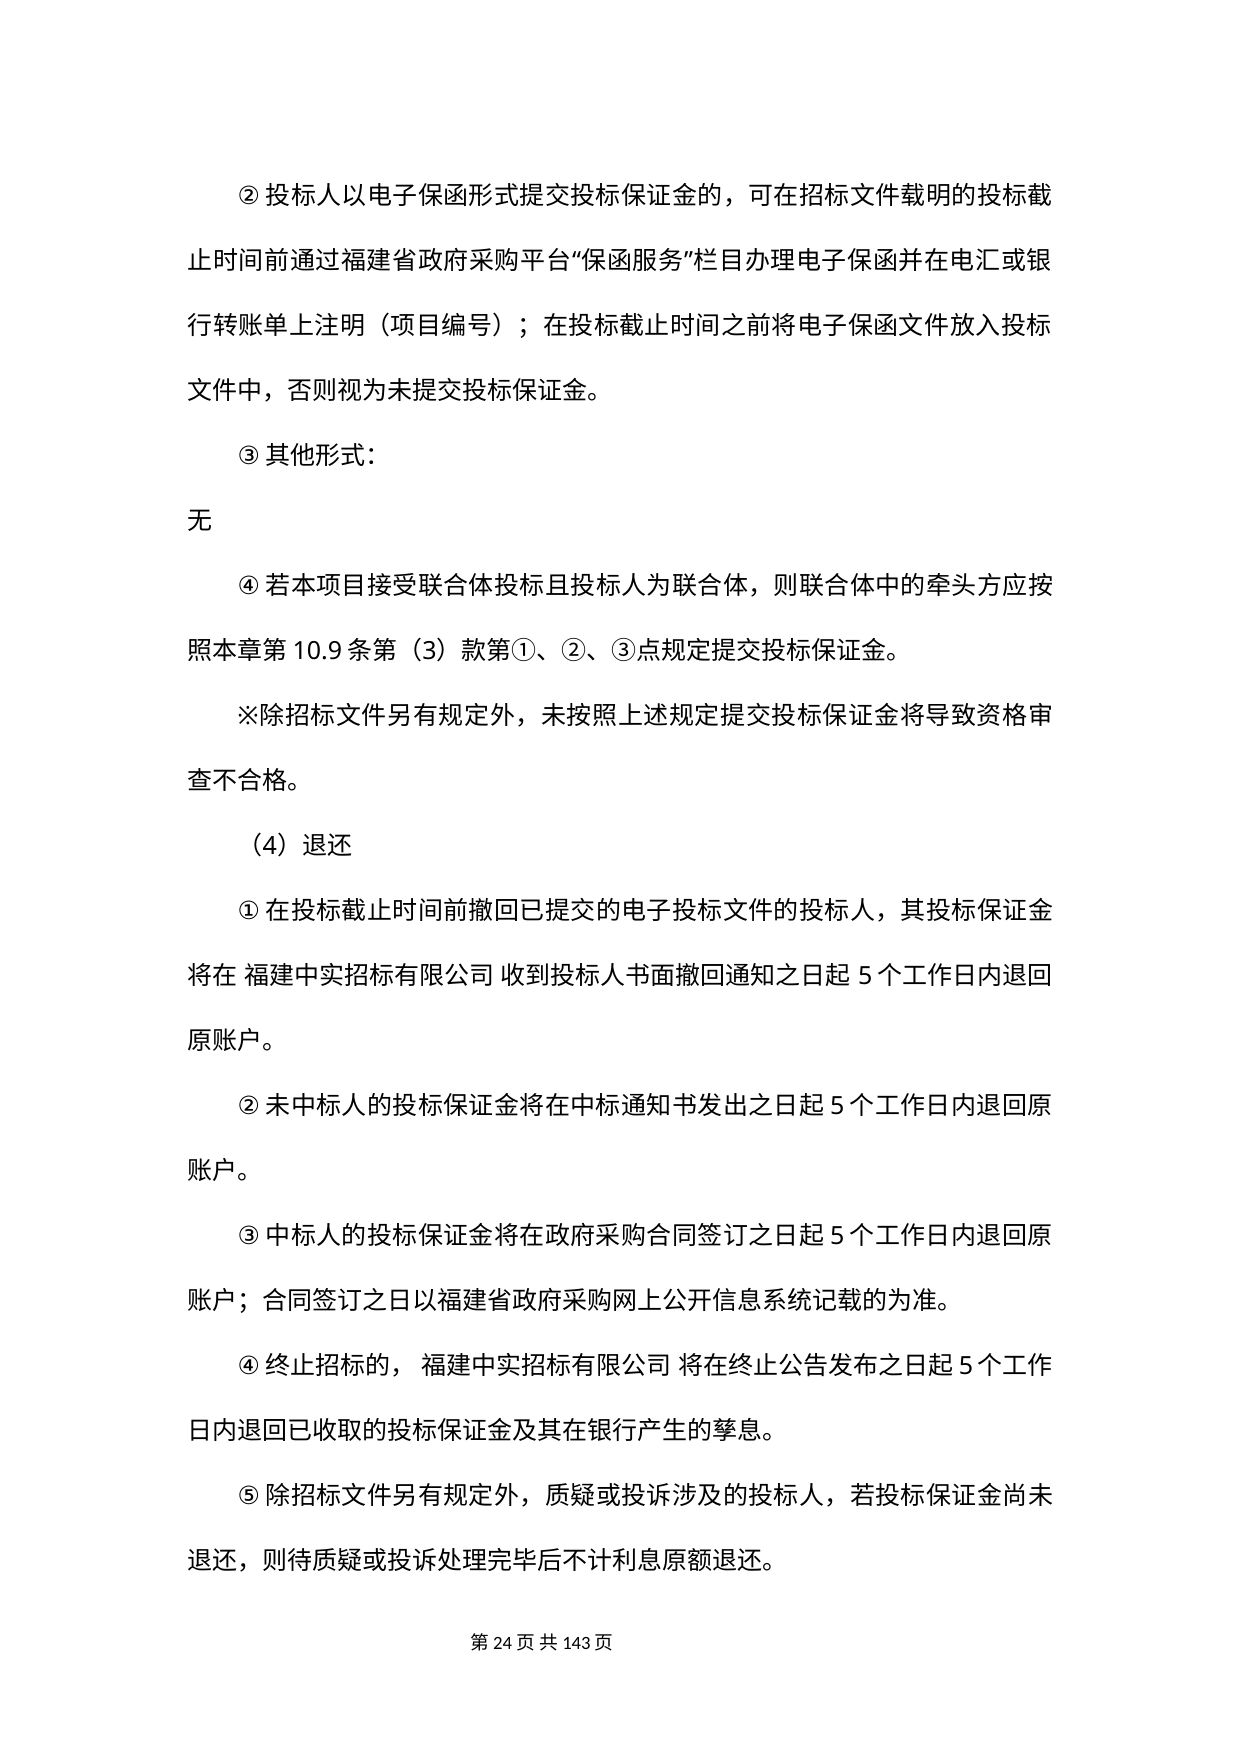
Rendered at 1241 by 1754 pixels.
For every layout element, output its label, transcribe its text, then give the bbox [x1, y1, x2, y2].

text ①在投标截止时间前撤回已提交的电子投标文件的投标人，其投标保证金将在 福建中实招标有限公司 收到投标人书面撤回通知之日起5个工作日内退回原账户。 [187, 877, 1053, 1072]
text ②未中标人的投标保证金将在中标通知书发出之日起5个工作日内退回原账户。 [187, 1072, 1053, 1202]
text ※除招标文件另有规定外，未按照上述规定提交投标保证金将导致资格审查不合格。 [187, 682, 1053, 812]
text ③中标人的投标保证金将在政府采购合同签订之日起5个工作日内退回原账户；合同签订之日以福建省政府采购网上公开信息系统记载的为准。 [187, 1202, 1053, 1332]
text ④终止招标的， 福建中实招标有限公司 将在终止公告发布之日起5个工作日内退回已收取的投标保证金及其在银行产生的孳息。 [187, 1332, 1053, 1462]
text ②投标人以电子保函形式提交投标保证金的，可在招标文件载明的投标截止时间前通过福建省政府采购平台“保函服务”栏目办理电子保函并在电汇或银行转账单上注明（项目编号）；在投标截止时间之前将电子保函文件放入投标文件中，否则视为未提交投标保证金。 [187, 162, 1053, 422]
text 无 [187, 487, 1053, 552]
text ③其他形式： [187, 422, 1053, 487]
text （4）退还 [187, 812, 1053, 877]
text ⑤除招标文件另有规定外，质疑或投诉涉及的投标人，若投标保证金尚未退还，则待质疑或投诉处理完毕后不计利息原额退还。 [187, 1462, 1053, 1592]
text ④若本项目接受联合体投标且投标人为联合体，则联合体中的牵头方应按照本章第10.9条第（3）款第①、②、③点规定提交投标保证金。 [187, 552, 1053, 682]
